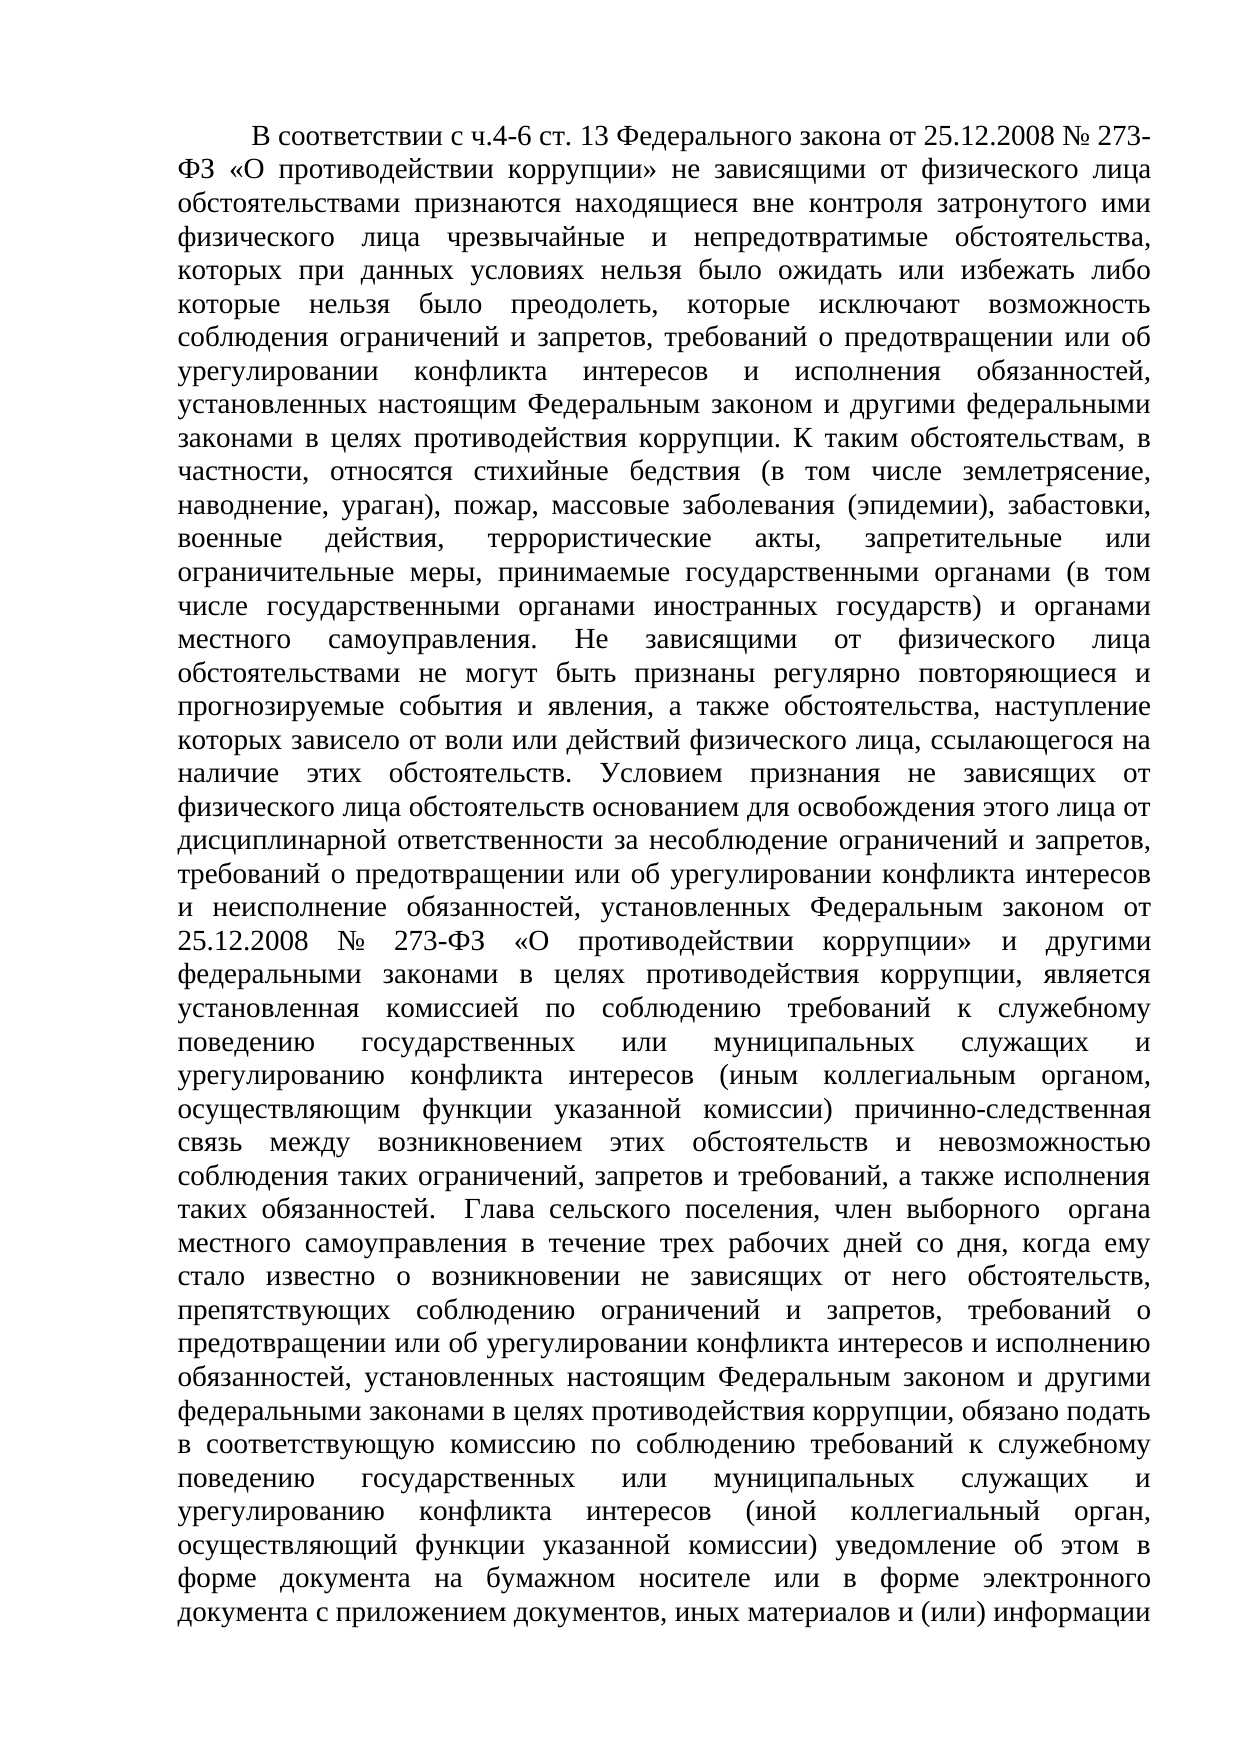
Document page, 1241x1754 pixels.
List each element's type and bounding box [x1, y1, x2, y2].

text [177, 118, 1152, 1627]
